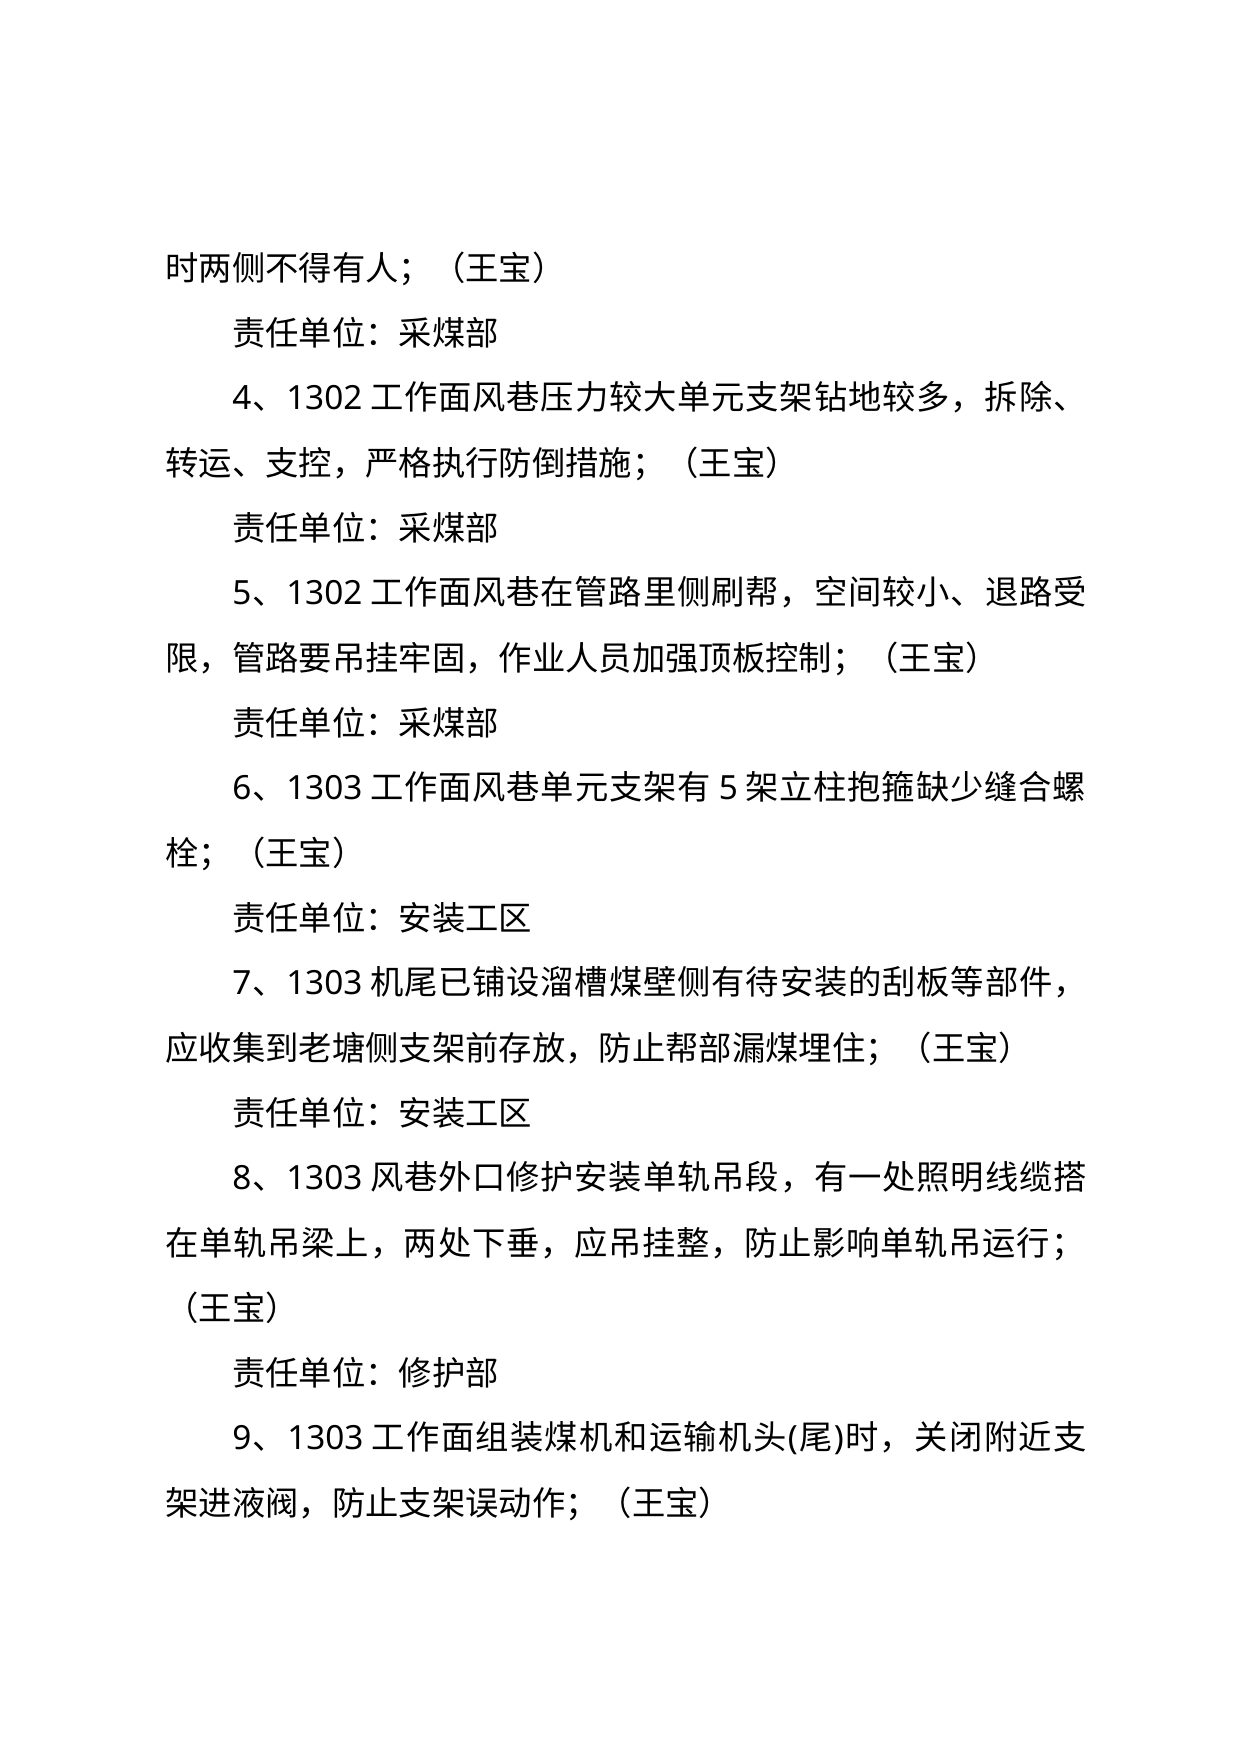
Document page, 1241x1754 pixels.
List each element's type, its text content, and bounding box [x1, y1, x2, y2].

list 8、1303风巷外口修护安装单轨吊段，有一处照明线缆搭在单轨吊梁上，两处下垂，应吊挂整，防止影响单轨吊运行；（王宝） [165, 1143, 1087, 1338]
list 4、1302工作面风巷压力较大单元支架钻地较多，拆除、转运、支控，严格执行防倒措施；（王宝） [165, 363, 1087, 493]
list 9、1303工作面组装煤机和运输机头(尾)时，关闭附近支架进液阀，防止支架误动作；（王宝） [165, 1403, 1087, 1533]
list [165, 233, 1087, 298]
list 责任单位：采煤部 [165, 493, 1087, 558]
list 责任单位：采煤部 [165, 688, 1087, 753]
list 5、1302工作面风巷在管路里侧刷帮，空间较小、退路受限，管路要吊挂牢固，作业人员加强顶板控制；（王宝） [165, 558, 1087, 688]
list 6、1303工作面风巷单元支架有5架立柱抱箍缺少缝合螺栓；（王宝） [165, 753, 1087, 883]
list 7、1303机尾已铺设溜槽煤壁侧有待安装的刮板等部件，应收集到老塘侧支架前存放，防止帮部漏煤埋住；（王宝） [165, 948, 1087, 1078]
list 责任单位：安装工区 [165, 883, 1087, 948]
list 责任单位：采煤部 [165, 298, 1087, 363]
list 责任单位：安装工区 [165, 1078, 1087, 1143]
list 责任单位：修护部 [165, 1338, 1087, 1403]
